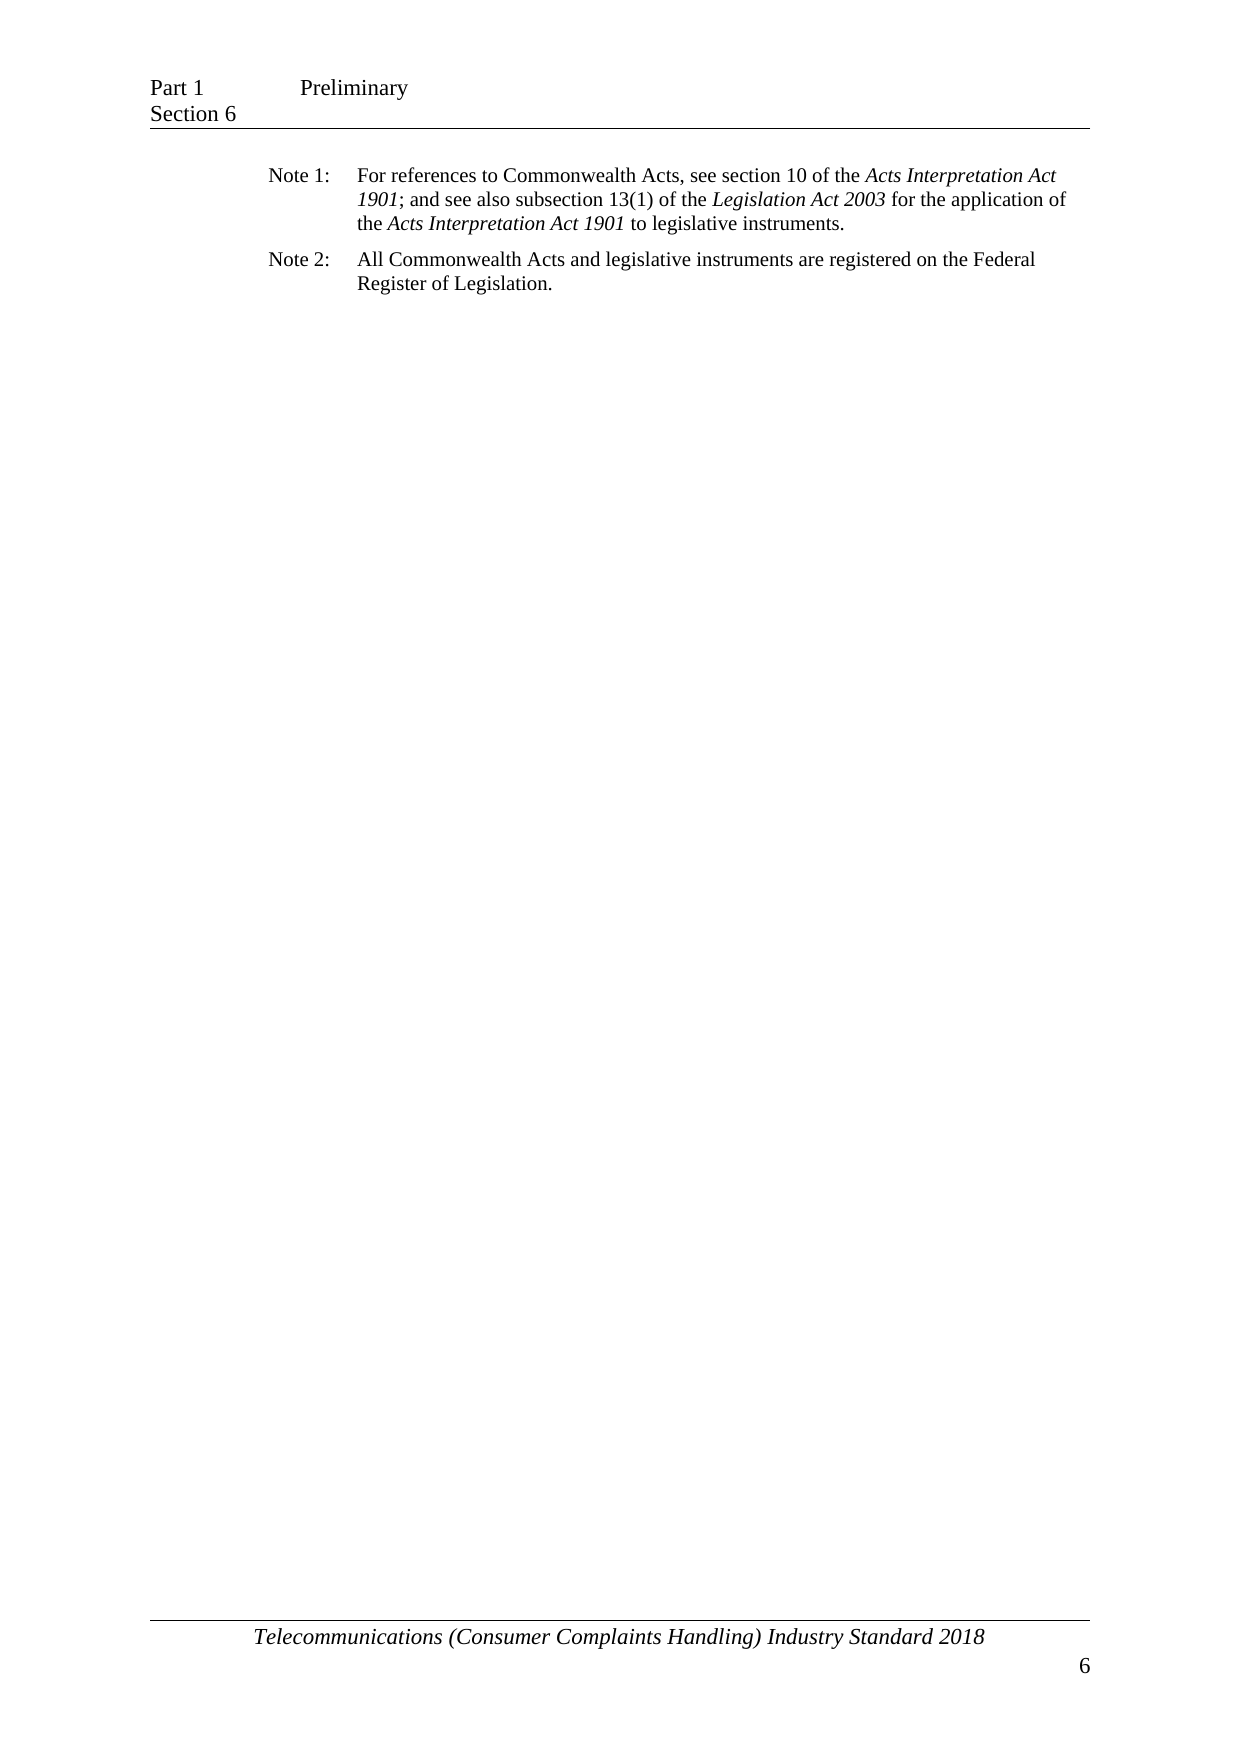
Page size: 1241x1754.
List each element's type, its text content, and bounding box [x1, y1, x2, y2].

text Note 1: For references to Commonwealth Acts, see section 10 of the Acts Interpretation Act 1901; and see also subsection 13(1) of the Legislation Act 2003 for the application of the Acts Interpretation Act 1901 to legislative instruments. [268, 162, 1090, 235]
text Note 2: All Commonwealth Acts and legislative instruments are registered on the Federal Register of Legislation. [268, 247, 1090, 295]
